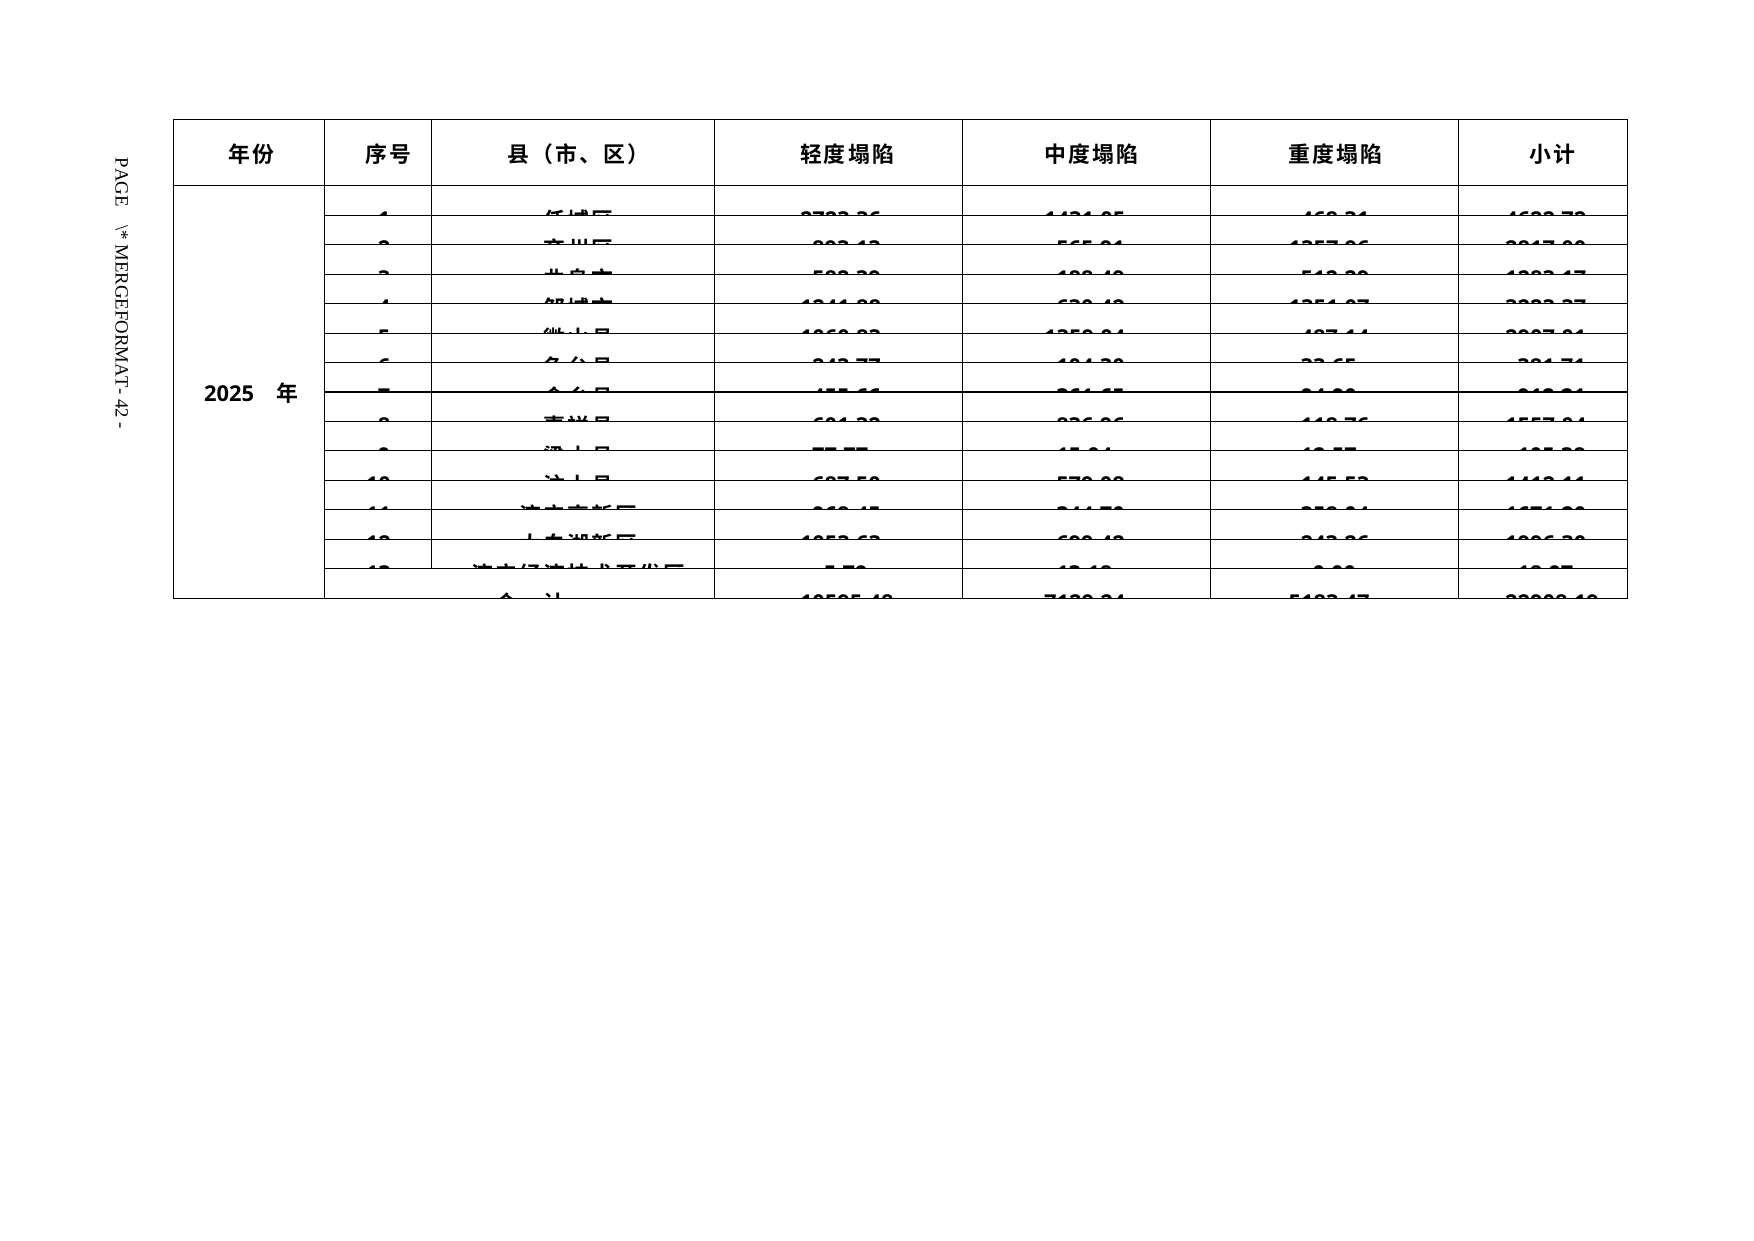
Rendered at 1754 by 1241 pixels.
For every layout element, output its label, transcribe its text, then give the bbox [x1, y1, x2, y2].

table_cell 2817.00 [1459, 216, 1627, 244]
table_cell 合 计 [325, 569, 714, 598]
table_cell 汶上县 [432, 451, 714, 480]
table_cell 10 [325, 451, 431, 480]
table_cell 邹城市 [432, 275, 714, 303]
table_cell 1996.30 [1459, 510, 1627, 539]
table_cell 曲阜市 [432, 245, 714, 273]
table_cell 487.14 [1211, 304, 1458, 332]
table_cell 579.08 [963, 451, 1210, 480]
table_cell 济宁经济技术开发区 [432, 540, 714, 568]
table_header 县（市、区） [432, 120, 714, 185]
table_cell 145.53 [1211, 451, 1458, 480]
table_cell 344.70 [963, 481, 1210, 509]
table_cell 188.49 [963, 245, 1210, 273]
table_cell 243.77 [715, 334, 962, 362]
table_cell 361.65 [963, 363, 1210, 391]
table_cell 94.90 [1211, 363, 1458, 391]
table_cell 10595.48 [715, 569, 962, 598]
table_cell 468.31 [1211, 186, 1458, 214]
table_cell 358.04 [1211, 481, 1458, 509]
table_cell 601.32 [715, 393, 962, 421]
table_cell 630.42 [963, 275, 1210, 303]
table_cell 582.39 [715, 245, 962, 273]
table_cell 兖州区 [432, 216, 714, 244]
table_cell 11 [325, 481, 431, 509]
table_cell 7129.24 [963, 569, 1210, 598]
table_cell 5.79 [715, 540, 962, 568]
table_cell 3223.37 [1459, 275, 1627, 303]
table_cell 济宁高新区 [432, 481, 714, 509]
table_cell 1351.07 [1211, 275, 1458, 303]
table_cell 1053.63 [715, 510, 962, 539]
table_cell 2723.36 [715, 186, 962, 214]
table_cell 77.77 [715, 422, 962, 450]
table_cell 9 [325, 422, 431, 450]
table_cell 104.30 [963, 334, 1210, 362]
table_cell 1671.20 [1459, 481, 1627, 509]
table_cell 836.96 [963, 393, 1210, 421]
table_cell 1060.83 [715, 304, 962, 332]
table_cell 3 [325, 245, 431, 273]
table_cell 太白湖新区 [432, 510, 714, 539]
table_cell 12 [325, 510, 431, 539]
table_cell 1359.04 [963, 304, 1210, 332]
table_header 轻度塌陷 [715, 120, 962, 185]
table_cell 微山县 [432, 304, 714, 332]
table_cell 455.66 [715, 363, 962, 391]
table_cell 18.97 [1459, 540, 1627, 568]
table_cell 4 [325, 275, 431, 303]
table_cell 13.18 [963, 540, 1210, 568]
table_cell 105.38 [1459, 422, 1627, 450]
table_cell 2907.01 [1459, 304, 1627, 332]
table_cell 5 [325, 304, 431, 332]
table_cell 4622.72 [1459, 186, 1627, 214]
table_cell 912.21 [1459, 363, 1627, 391]
table_cell 2025年 [174, 186, 324, 598]
table_cell 565.91 [963, 216, 1210, 244]
table_header 中度塌陷 [963, 120, 1210, 185]
table_header 年份 [174, 120, 324, 185]
table_cell 任城区 [432, 186, 714, 214]
table_cell 12.57 [1211, 422, 1458, 450]
table_cell 33.65 [1211, 334, 1458, 362]
table_cell 1 [325, 186, 431, 214]
table_header 重度塌陷 [1211, 120, 1458, 185]
table_cell 金乡县 [432, 363, 714, 391]
table_cell 嘉祥县 [432, 393, 714, 421]
table_header 小计 [1459, 120, 1627, 185]
table_cell 6 [325, 334, 431, 362]
table_cell 687.50 [715, 451, 962, 480]
table_cell 1241.88 [715, 275, 962, 303]
table_cell 381.71 [1459, 334, 1627, 362]
table_cell 8 [325, 393, 431, 421]
table_cell 鱼台县 [432, 334, 714, 362]
table_cell 893.13 [715, 216, 962, 244]
table_cell 13 [325, 540, 431, 568]
table_header 序号 [325, 120, 431, 185]
table_cell 15.04 [963, 422, 1210, 450]
table_cell 22908.19 [1459, 569, 1627, 598]
table_cell 1557.04 [1459, 393, 1627, 421]
table_cell 699.42 [963, 510, 1210, 539]
table_cell 968.45 [715, 481, 962, 509]
table_cell 1412.11 [1459, 451, 1627, 480]
table_cell 5183.47 [1211, 569, 1458, 598]
table_cell 0.00 [1211, 540, 1458, 568]
table_cell 7 [325, 363, 431, 391]
table_cell 1357.96 [1211, 216, 1458, 244]
table_cell 梁山县 [432, 422, 714, 450]
table_cell 243.26 [1211, 510, 1458, 539]
table_cell 118.76 [1211, 393, 1458, 421]
table_cell 512.29 [1211, 245, 1458, 273]
table_cell 1283.17 [1459, 245, 1627, 273]
table_cell 1431.05 [963, 186, 1210, 214]
table_cell 2 [325, 216, 431, 244]
